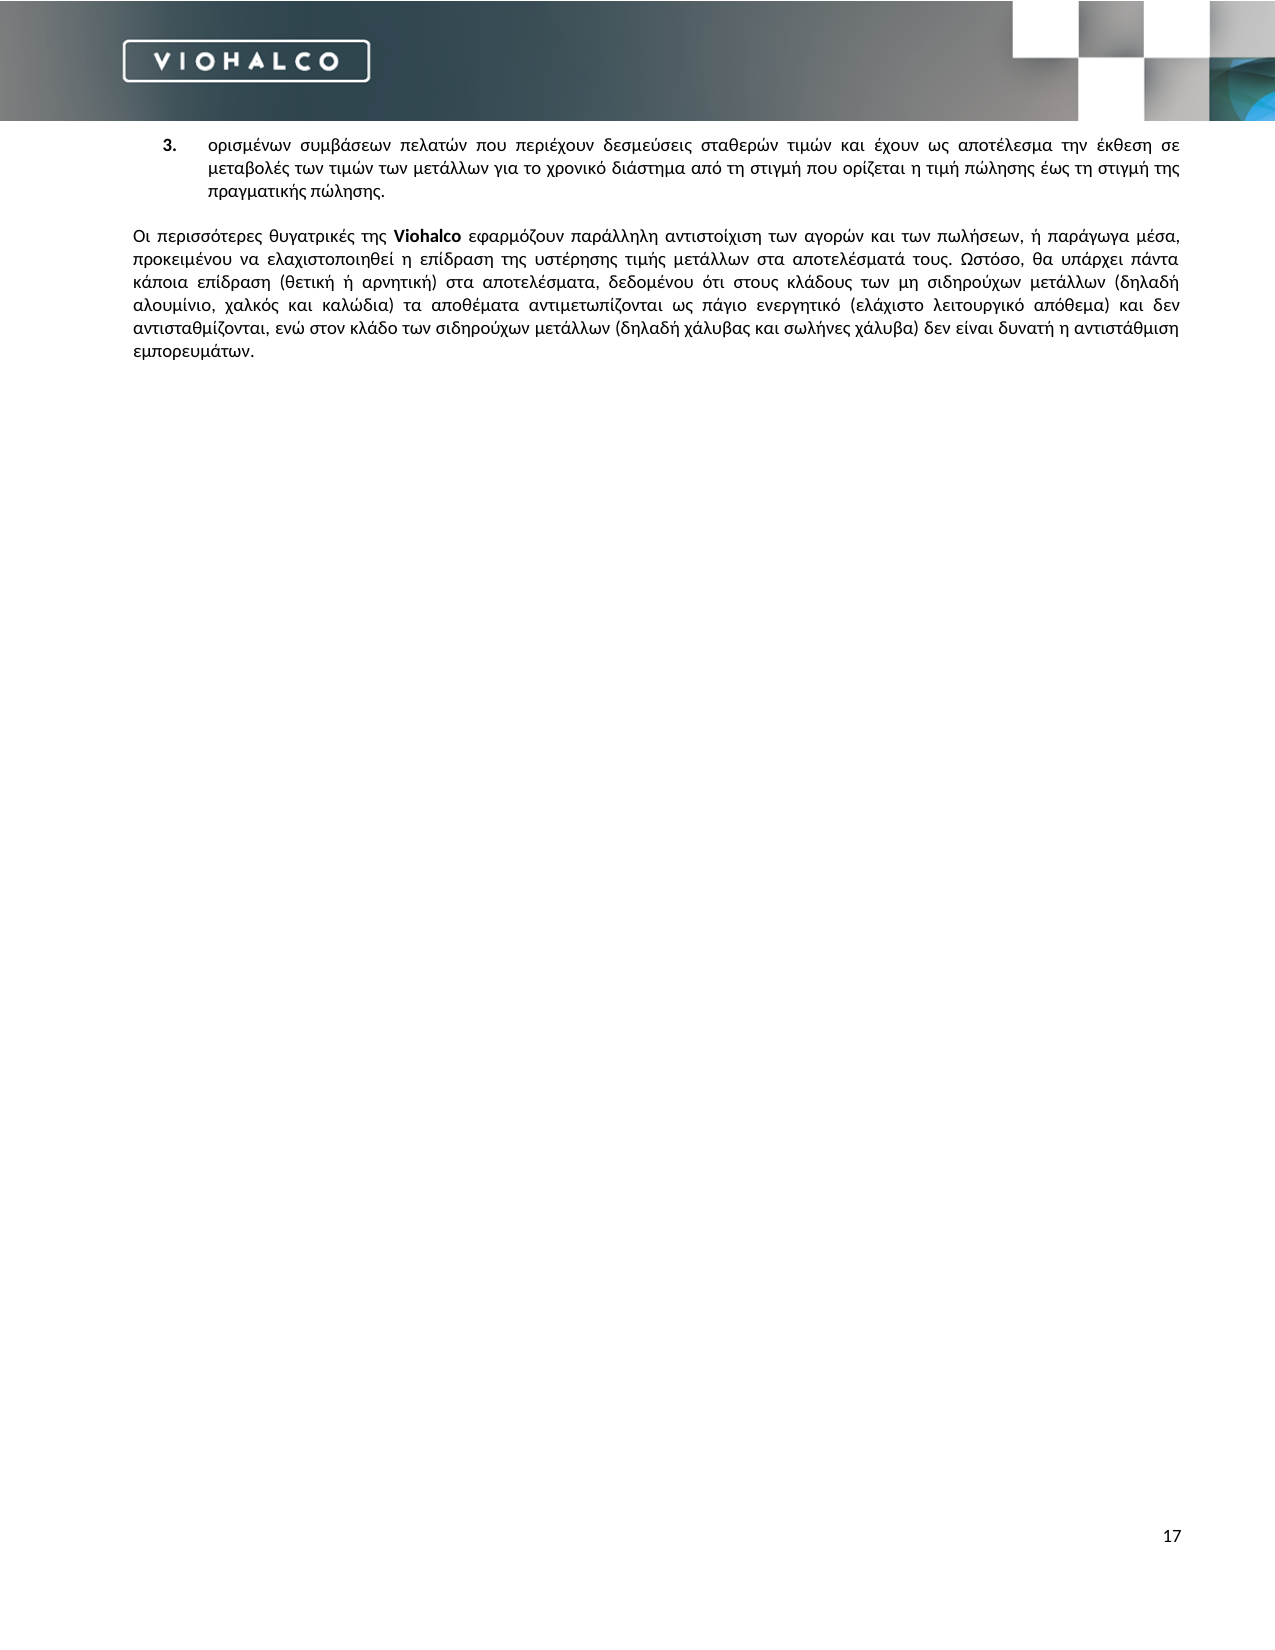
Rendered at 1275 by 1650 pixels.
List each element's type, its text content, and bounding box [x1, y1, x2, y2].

list ορισμένων συμβάσεων πελατών που περιέχουν δεσμεύσεις σταθερών τιμών και έχουν ως αποτέλεσμα την έκθεση σε μεταβολές των τιμών των μετάλλων για το χρονικό διάστημα από τη στιγμή που ορίζεται η τιμή πώλησης έως τη στιγμή της πραγματικής πώλησης. [162, 133, 1181, 202]
picture [0, 1, 1275, 121]
text Οι περισσότερες θυγατρικές της Viohalco εφαρμόζουν παράλληλη αντιστοίχιση των αγορών και των πωλήσεων, ή παράγωγα μέσα, προκειμένου να ελαχιστοποιηθεί η επίδραση της υστέρησης τιμής μετάλλων στα αποτελέσματά τους. Ωστόσο, θα υπάρχει πάντα κάποια επίδραση (θετική ή αρνητική) στα αποτελέσματα, δεδομένου ότι στους κλάδους των μη σιδηρούχων μετάλλων (δηλαδή αλουμίνιο, χαλκός και καλώδια) τα αποθέματα αντιμετωπίζονται ως πάγιο ενεργητικό (ελάχιστο λειτουργικό απόθεμα) και δεν αντισταθμίζονται, ενώ στον κλάδο των σιδηρούχων μετάλλων (δηλαδή χάλυβας και σωλήνες χάλυβα) δεν είναι δυνατή η αντιστάθμιση εμπορευμάτων. [133, 224, 1181, 362]
